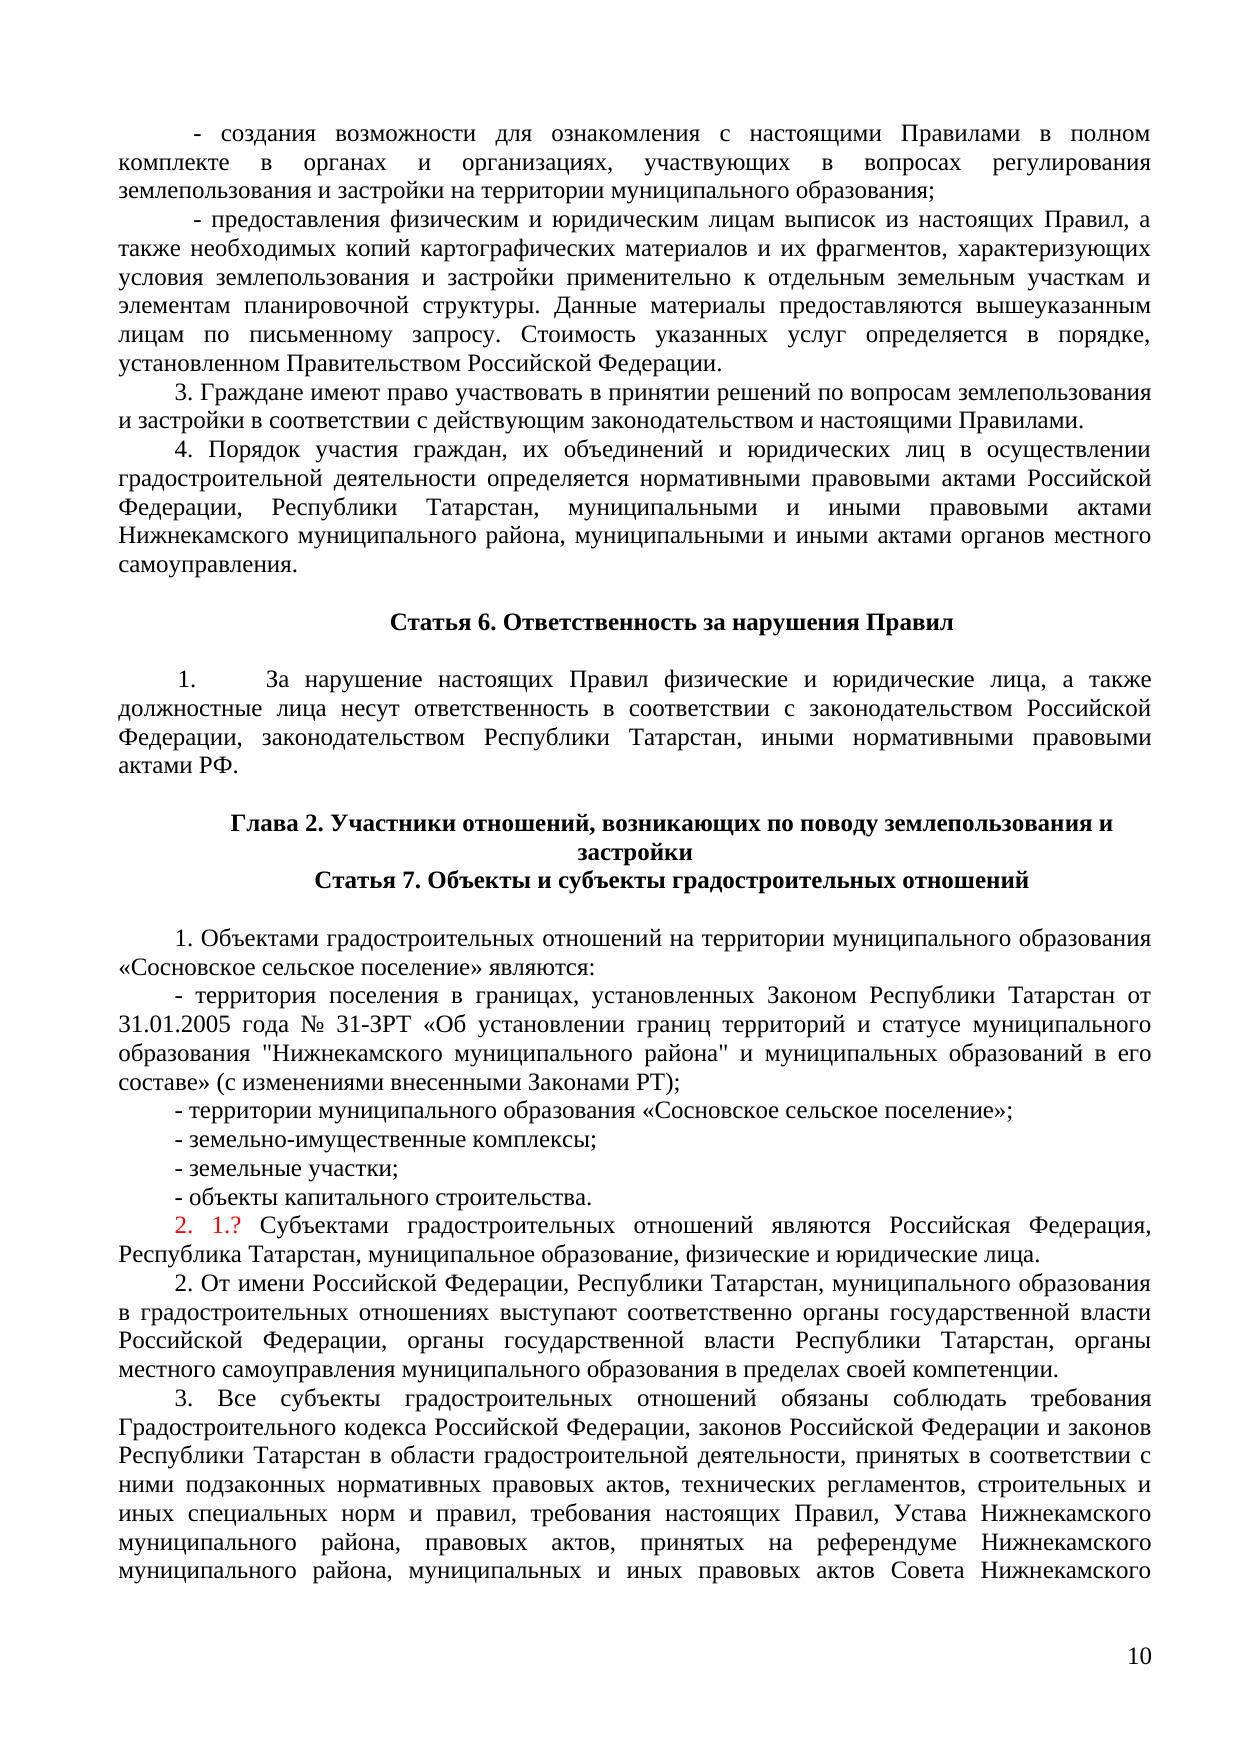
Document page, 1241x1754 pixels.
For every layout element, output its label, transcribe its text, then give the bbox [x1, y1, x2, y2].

text - территория поселения в границах, установленных Законом Республики Татарстан от 31.01.2005 года № 31-ЗРТ «Об установлении границ территорий и статусе муниципального образования "Нижнекамского муниципального района" и муниципальных образований в его составе» (с изменениями внесенными Законами РТ); [118, 981, 1152, 1096]
list За нарушение настоящих Правил физические и юридические лица, а также должностные лица несут ответственность в соответствии с законодательством Российской Федерации, законодательством Республики Татарстан, иными нормативными правовыми актами РФ. [118, 664, 1152, 779]
text - объекты капитального строительства. [118, 1182, 1152, 1211]
text Глава 2. Участники отношений, возникающих по поводу землепользования и застройки [118, 808, 1152, 866]
text 1. Объектами градостроительных отношений на территории муниципального образования «Сосновское сельское поселение» являются: [118, 923, 1152, 981]
text 2. От имени Российской Федерации, Республики Татарстан, муниципального образования в градостроительных отношениях выступают соответственно органы государственной власти Российской Федерации, органы государственной власти Республики Татарстан, органы местного самоуправления муниципального образования в пределах своей компетенции. [118, 1268, 1152, 1383]
text 2. 1.? Субъектами градостроительных отношений являются Российская Федерация, Республика Татарстан, муниципальное образование, физические и юридические лица. [118, 1211, 1152, 1268]
text - земельные участки; [118, 1153, 1152, 1182]
text 3. Граждане имеют право участвовать в принятии решений по вопросам землепользования и застройки в соответствии с действующим законодательством и настоящими Правилами. [118, 377, 1152, 434]
text - создания возможности для ознакомления с настоящими Правилами в полном комплекте в органах и организациях, участвующих в вопросах регулирования землепользования и застройки на территории муниципального образования; [118, 118, 1152, 204]
text - земельно-имущественные комплексы; [118, 1124, 1152, 1153]
text 4. Порядок участия граждан, их объединений и юридических лиц в осуществлении градостроительной деятельности определяется нормативными правовыми актами Российской Федерации, Республики Татарстан, муниципальными и иными правовыми актами Нижнекамского муниципального района, муниципальными и иными актами органов местного самоуправления. [118, 434, 1152, 578]
text Статья 6. Ответственность за нарушения Правил [118, 607, 1152, 636]
text - территории муниципального образования «Сосновское сельское поселение»; [118, 1096, 1152, 1124]
text - предоставления физическим и юридическим лицам выписок из настоящих Правил, а также необходимых копий картографических материалов и их фрагментов, характеризующих условия землепользования и застройки применительно к отдельным земельным участкам и элементам планировочной структуры. Данные материалы предоставляются вышеуказанным лицам по письменному запросу. Стоимость указанных услуг определяется в порядке, установленном Правительством Российской Федерации. [118, 204, 1152, 377]
text Статья 7. Объекты и субъекты градостроительных отношений [118, 866, 1152, 894]
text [118, 1383, 1152, 1584]
